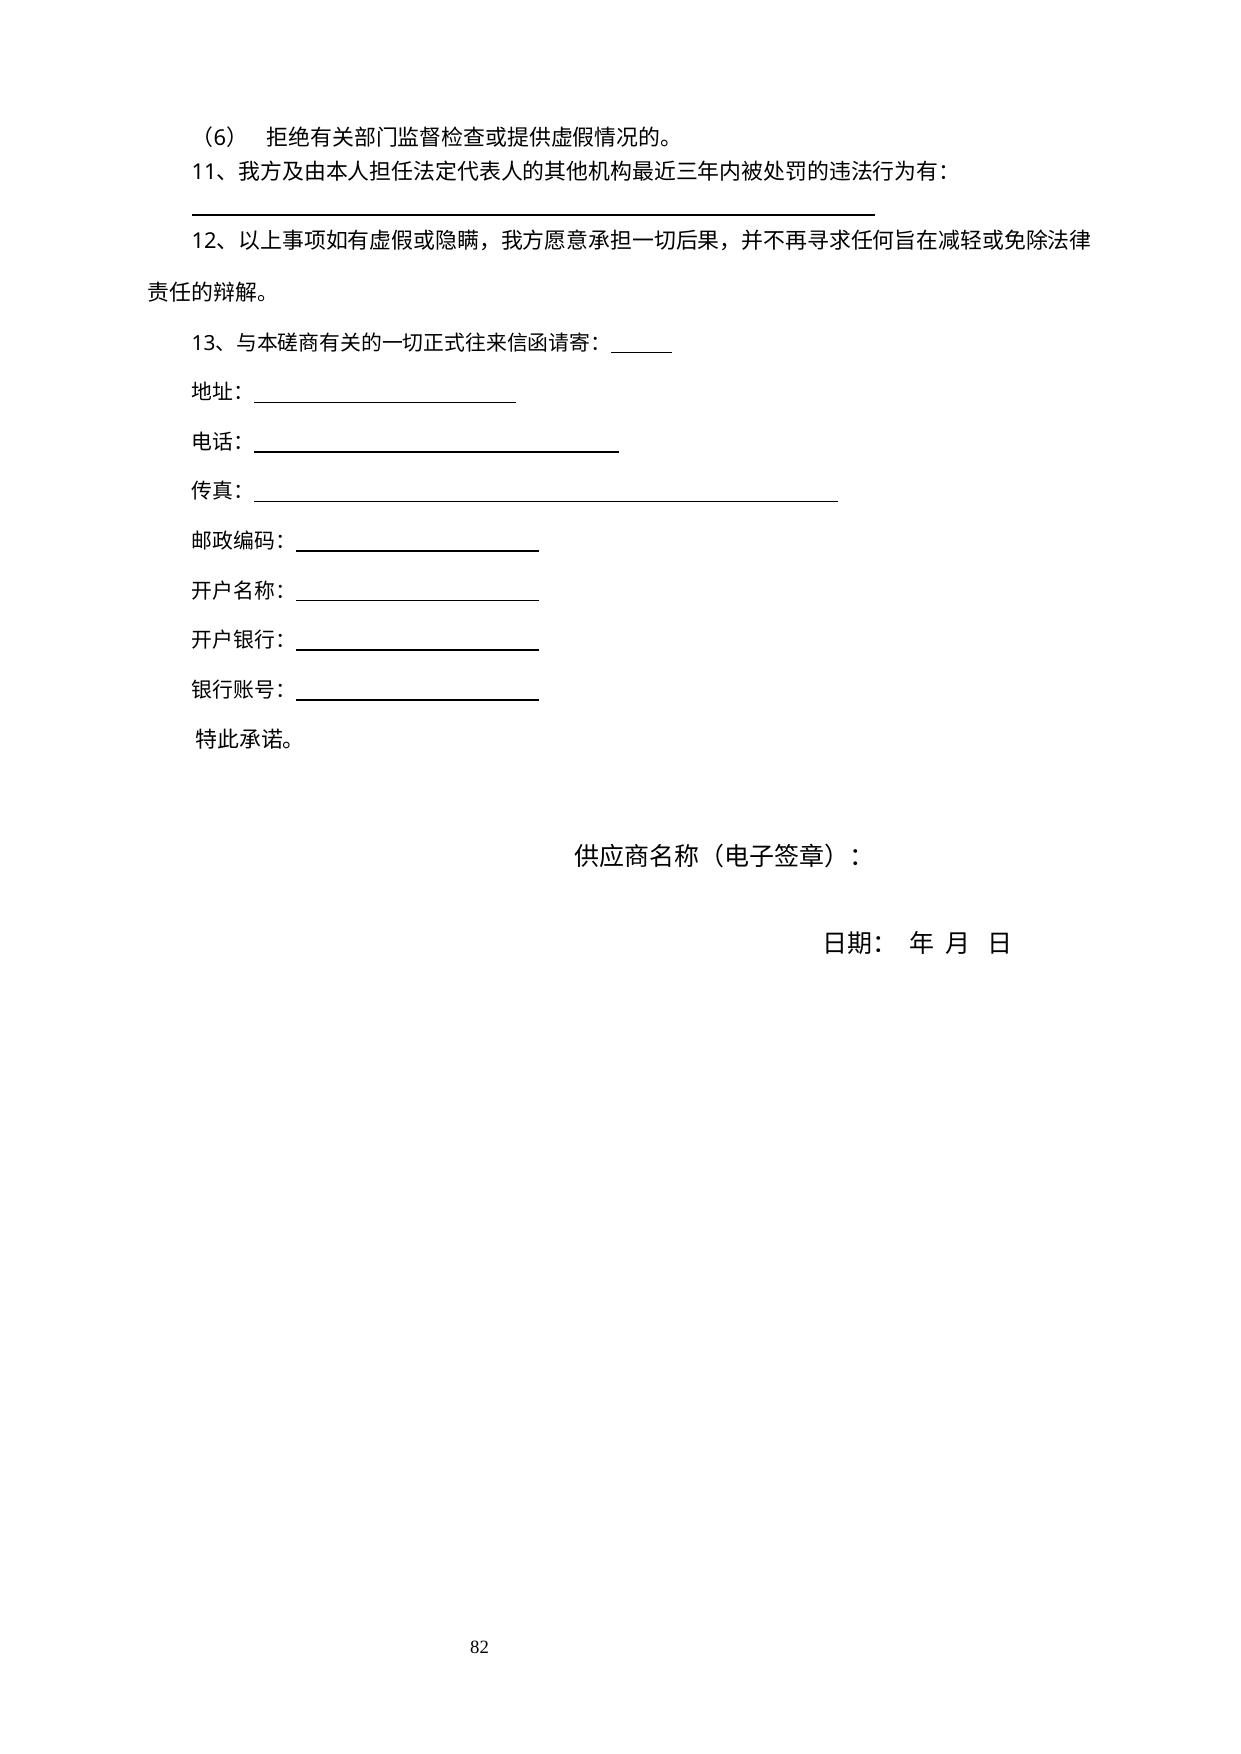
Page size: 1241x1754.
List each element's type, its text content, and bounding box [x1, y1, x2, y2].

text 银行账号： [148, 671, 1093, 705]
text 地址： [148, 373, 1093, 408]
text 12、以上事项如有虚假或隐瞒，我方愿意承担一切后果，并不再寻求任何旨在减轻或免除法律责任的辩解。 [148, 222, 1093, 308]
list 拒绝有关部门监督检查或提供虚假情况的。 [191, 118, 1093, 153]
text 13、与本磋商有关的一切正式往来信函请寄： [148, 324, 1093, 358]
text 开户名称： [148, 572, 1093, 606]
text 开户银行： [148, 621, 1093, 656]
text 供应商名称（电子签章）： [574, 820, 1093, 889]
list 特此承诺。 [162, 721, 1093, 755]
text 电话： [148, 423, 1093, 457]
text 日期： 年 月 日 [148, 907, 1093, 976]
text 传真： [148, 473, 1093, 507]
text 11、我方及由本人担任法定代表人的其他机构最近三年内被处罚的违法行为有： [191, 153, 1093, 187]
text 邮政编码： [148, 522, 1093, 557]
